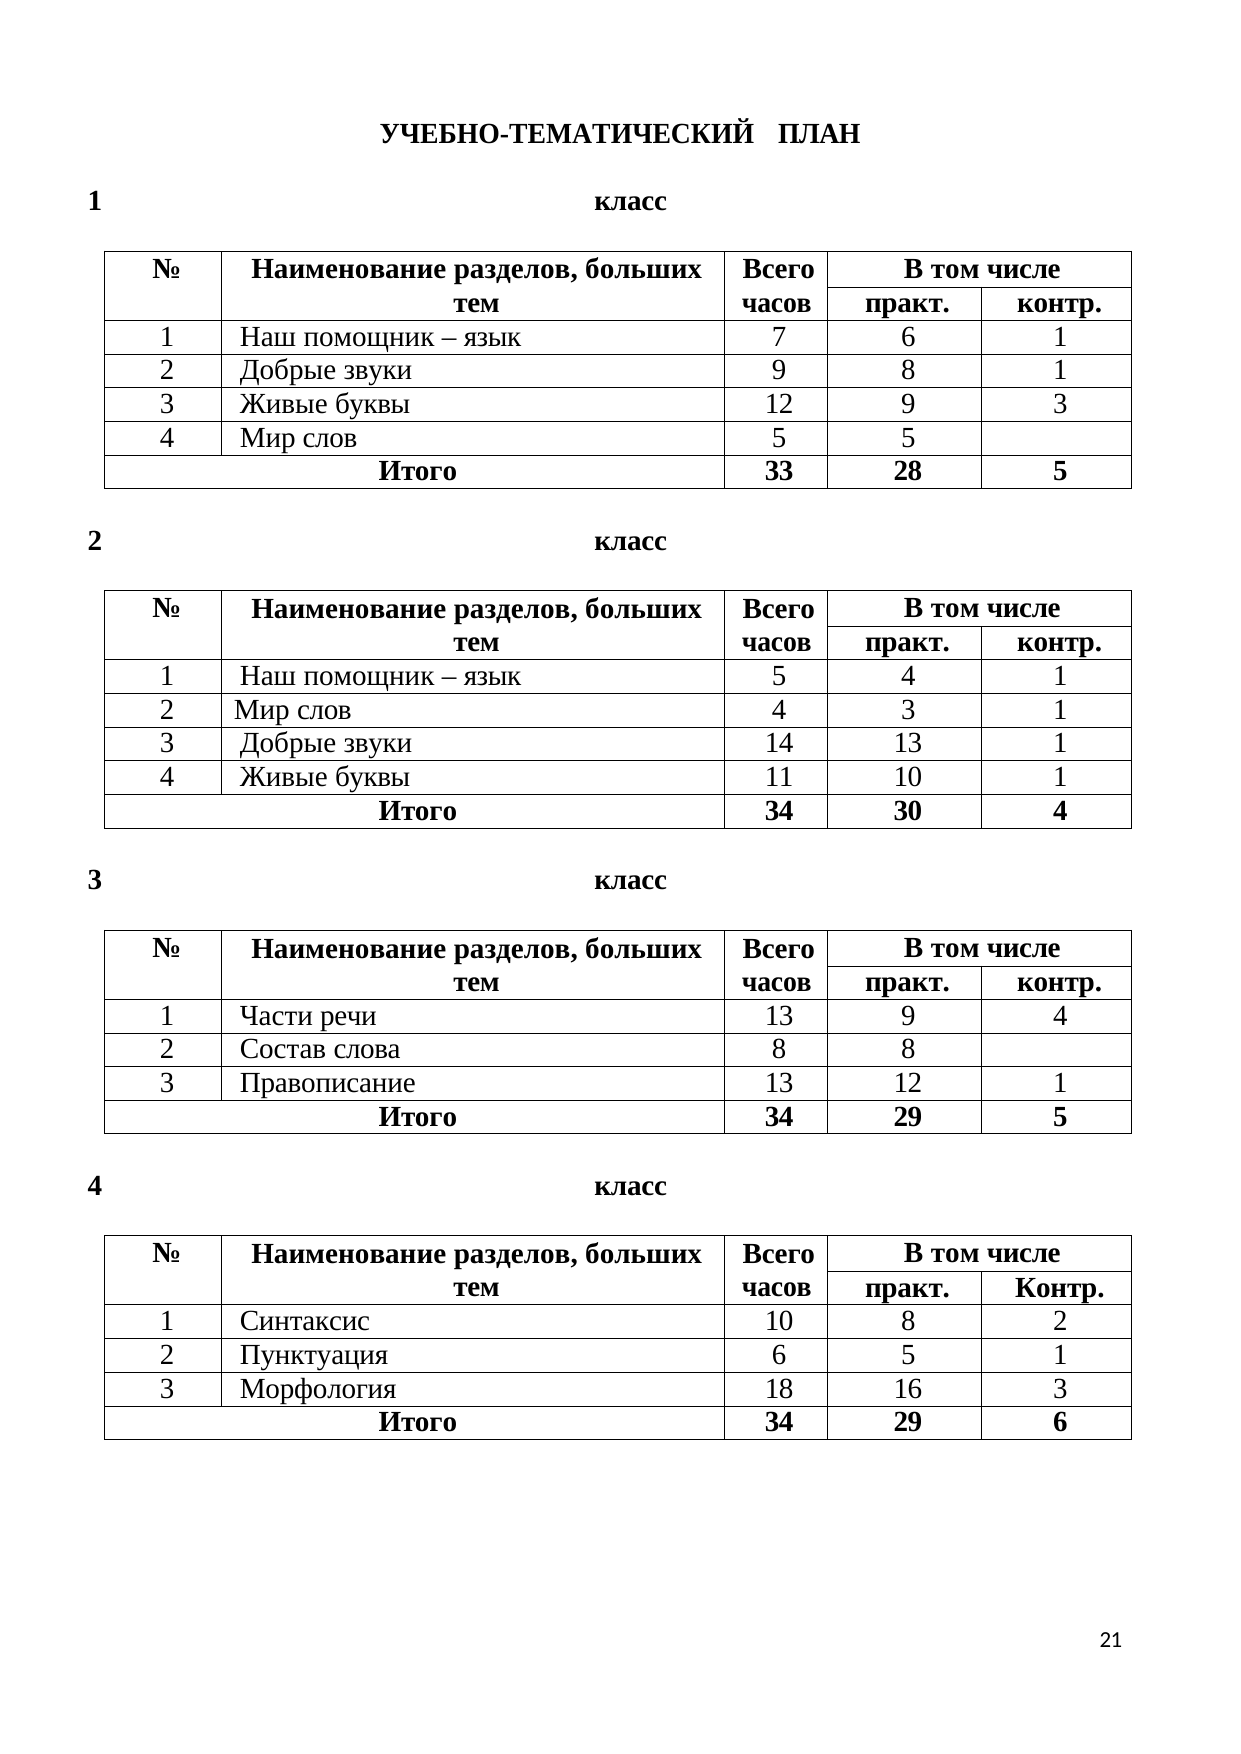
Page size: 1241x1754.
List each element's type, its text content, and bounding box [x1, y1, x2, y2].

table_cell 16 [828, 1373, 981, 1406]
table_cell 2 [982, 1305, 1131, 1338]
table_cell 6 [828, 321, 981, 353]
table_cell 13 [828, 728, 981, 760]
table_cell 5 [828, 422, 981, 455]
table_cell Контр. [982, 1272, 1131, 1304]
table_cell 3 [982, 1373, 1131, 1406]
table_cell 8 [828, 1305, 981, 1338]
table_cell 29 [828, 1101, 981, 1133]
table_cell 3 [105, 388, 221, 421]
table_cell практ. [828, 967, 981, 999]
table_cell 1 [105, 321, 221, 353]
table_cell 10 [828, 761, 981, 794]
table_header Наименование разделов, больших тем [222, 931, 724, 999]
table_cell Живые буквы [222, 388, 724, 421]
table_cell [982, 1034, 1131, 1066]
table_cell Итого [105, 795, 724, 827]
table_cell 3 [105, 1373, 221, 1406]
table_cell 8 [725, 1034, 827, 1066]
subtitle УЧЕБНО-ТЕМАТИЧЕСКИЙ ПЛАН [119, 116, 1121, 149]
table_cell Добрые звуки [222, 728, 724, 760]
list класс [87, 183, 1153, 216]
table_cell 1 [982, 728, 1131, 760]
list класс [87, 1168, 1153, 1201]
table_cell 8 [828, 355, 981, 387]
table_cell 4 [828, 660, 981, 693]
table_cell 9 [725, 355, 827, 387]
table_cell [982, 422, 1131, 455]
table_cell 34 [725, 795, 827, 827]
table_header Наименование разделов, больших тем [222, 1236, 724, 1304]
table_cell Морфология [222, 1373, 724, 1406]
table_header № [105, 931, 221, 999]
table_cell 13 [725, 1000, 827, 1032]
table_cell 1 [982, 660, 1131, 693]
table_cell 2 [105, 1339, 221, 1372]
table_cell 6 [725, 1339, 827, 1372]
table_header Наименование разделов, больших тем [222, 252, 724, 320]
table_cell 4 [982, 795, 1131, 827]
table_cell 28 [828, 456, 981, 488]
table_cell 5 [982, 456, 1131, 488]
table_cell практ. [828, 627, 981, 659]
table_cell 3 [982, 388, 1131, 421]
table_cell 5 [982, 1101, 1131, 1133]
table_cell 13 [725, 1067, 827, 1100]
table_header Наименование разделов, больших тем [222, 591, 724, 659]
table_cell 12 [725, 388, 827, 421]
table_cell 30 [828, 795, 981, 827]
table_header № [105, 252, 221, 320]
table_cell 12 [828, 1067, 981, 1100]
table_cell 1 [105, 660, 221, 693]
table_cell практ. [828, 288, 981, 320]
table_cell Пунктуация [222, 1339, 724, 1372]
table_cell 6 [982, 1407, 1131, 1439]
table_cell 1 [982, 1339, 1131, 1372]
table_cell 8 [828, 1034, 981, 1066]
table_cell 33 [725, 456, 827, 488]
table_cell контр. [982, 967, 1131, 999]
table_cell Мир слов [222, 422, 724, 455]
table_cell Добрые звуки [222, 355, 724, 387]
table_cell Наш помощник – язык [222, 321, 724, 353]
table_cell Состав слова [222, 1034, 724, 1066]
table_cell 1 [105, 1000, 221, 1032]
table_cell 5 [725, 422, 827, 455]
table_cell 4 [725, 694, 827, 727]
table_cell Итого [105, 456, 724, 488]
table_cell 1 [982, 694, 1131, 727]
table_cell практ. [828, 1272, 981, 1304]
table_header Всего часов [725, 931, 827, 999]
table_cell Итого [105, 1407, 724, 1439]
table_cell 1 [105, 1305, 221, 1338]
table_cell 5 [828, 1339, 981, 1372]
table_cell 1 [982, 761, 1131, 794]
table_cell 1 [982, 355, 1131, 387]
table_cell 3 [105, 1067, 221, 1100]
table_cell 10 [725, 1305, 827, 1338]
table_cell 18 [725, 1373, 827, 1406]
table_header В том числе [828, 591, 1131, 626]
table_cell 14 [725, 728, 827, 760]
table_header В том числе [828, 1236, 1131, 1271]
table_header Всего часов [725, 1236, 827, 1304]
table_header Всего часов [725, 591, 827, 659]
table_cell Части речи [222, 1000, 724, 1032]
table_cell 2 [105, 355, 221, 387]
list класс [87, 862, 1153, 896]
table_cell 2 [105, 694, 221, 727]
table_cell контр. [982, 288, 1131, 320]
table_cell 3 [105, 728, 221, 760]
list класс [87, 523, 1153, 556]
table_cell Итого [105, 1101, 724, 1133]
table_header Всего часов [725, 252, 827, 320]
table_cell 9 [828, 1000, 981, 1032]
table_cell 4 [105, 761, 221, 794]
table_cell 1 [982, 321, 1131, 353]
table_header № [105, 1236, 221, 1304]
table_cell 11 [725, 761, 827, 794]
table_cell 5 [725, 660, 827, 693]
table_cell Мир слов [222, 694, 724, 727]
table_cell Синтаксис [222, 1305, 724, 1338]
table_cell 4 [982, 1000, 1131, 1032]
table_cell 1 [982, 1067, 1131, 1100]
table_cell 3 [828, 694, 981, 727]
table_cell 29 [828, 1407, 981, 1439]
table_cell Наш помощник – язык [222, 660, 724, 693]
table_cell 2 [105, 1034, 221, 1066]
table_cell 34 [725, 1101, 827, 1133]
table_cell Правописание [222, 1067, 724, 1100]
table_cell контр. [982, 627, 1131, 659]
table_cell 9 [828, 388, 981, 421]
table_header № [105, 591, 221, 659]
table_cell Живые буквы [222, 761, 724, 794]
table_cell 34 [725, 1407, 827, 1439]
table_cell 7 [725, 321, 827, 353]
table_header В том числе [828, 252, 1131, 287]
table_cell 4 [105, 422, 221, 455]
table_header В том числе [828, 931, 1131, 966]
